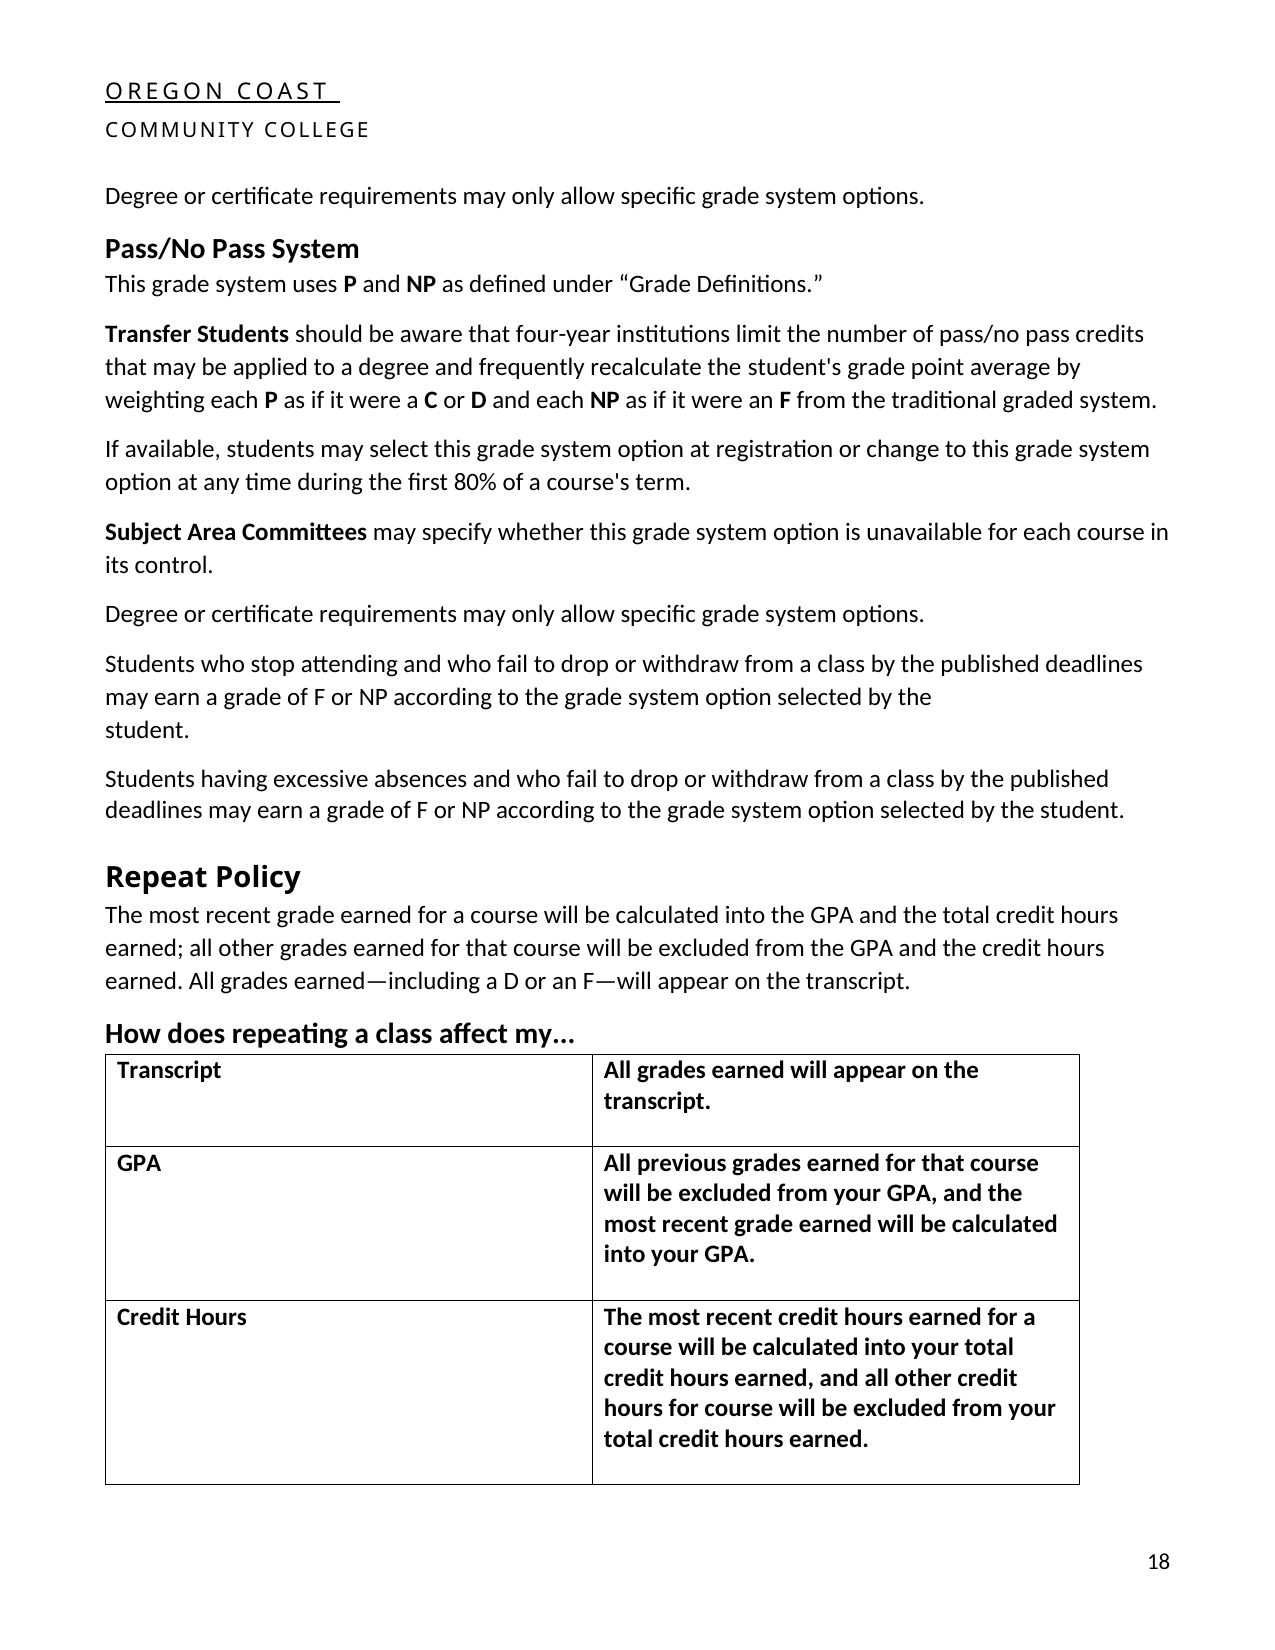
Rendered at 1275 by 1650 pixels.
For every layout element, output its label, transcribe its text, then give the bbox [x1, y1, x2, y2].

subtitle Repeat Policy [105, 857, 1170, 896]
text Degree or certificate requirements may only allow specific grade system options. [105, 181, 1170, 211]
subtitle Pass/No Pass System [105, 230, 1170, 266]
table_cell All previous grades earned for that course will be excluded from your GPA, and the most recent grade earned will be calculated into your GPA. [593, 1147, 1079, 1300]
table_cell Credit Hours [106, 1301, 592, 1484]
text Degree or certificate requirements may only allow specific grade system options. [105, 598, 1170, 629]
table_header All grades earned will appear on the transcript. [593, 1055, 1079, 1146]
subtitle How does repeating a class affect my... [105, 1015, 1170, 1051]
text Transfer Students should be aware that four-year institutions limit the number of pass/no pass credits that may be applied to a degree and frequently recalculate the student's grade point average by weighting each P as if it were a C or D and each NP as if it were an F from the traditional graded system. [105, 318, 1170, 414]
table_cell GPA [106, 1147, 592, 1300]
text Students who stop attending and who fail to drop or withdraw from a class by the published deadlines may earn a grade of F or NP according to the grade system option selected by the student. [105, 648, 1170, 744]
text Subject Area Committees may specify whether this grade system option is unavailable for each course in its control. [105, 516, 1170, 579]
text The most recent grade earned for a course will be calculated into the GPA and the total credit hours earned; all other grades earned for that course will be excluded from the GPA and the credit hours earned. All grades earned—including a D or an F—will appear on the transcript. [105, 899, 1170, 996]
text Students having excessive absences and who fail to drop or withdraw from a class by the published deadlines may earn a grade of F or NP according to the grade system option selected by the student. [105, 763, 1170, 853]
text This grade system uses P and NP as defined under “Grade Definitions.” [105, 268, 1170, 299]
table_header Transcript [106, 1055, 592, 1146]
table_cell The most recent credit hours earned for a course will be calculated into your total credit hours earned, and all other credit hours for course will be excluded from your total credit hours earned. [593, 1301, 1079, 1484]
